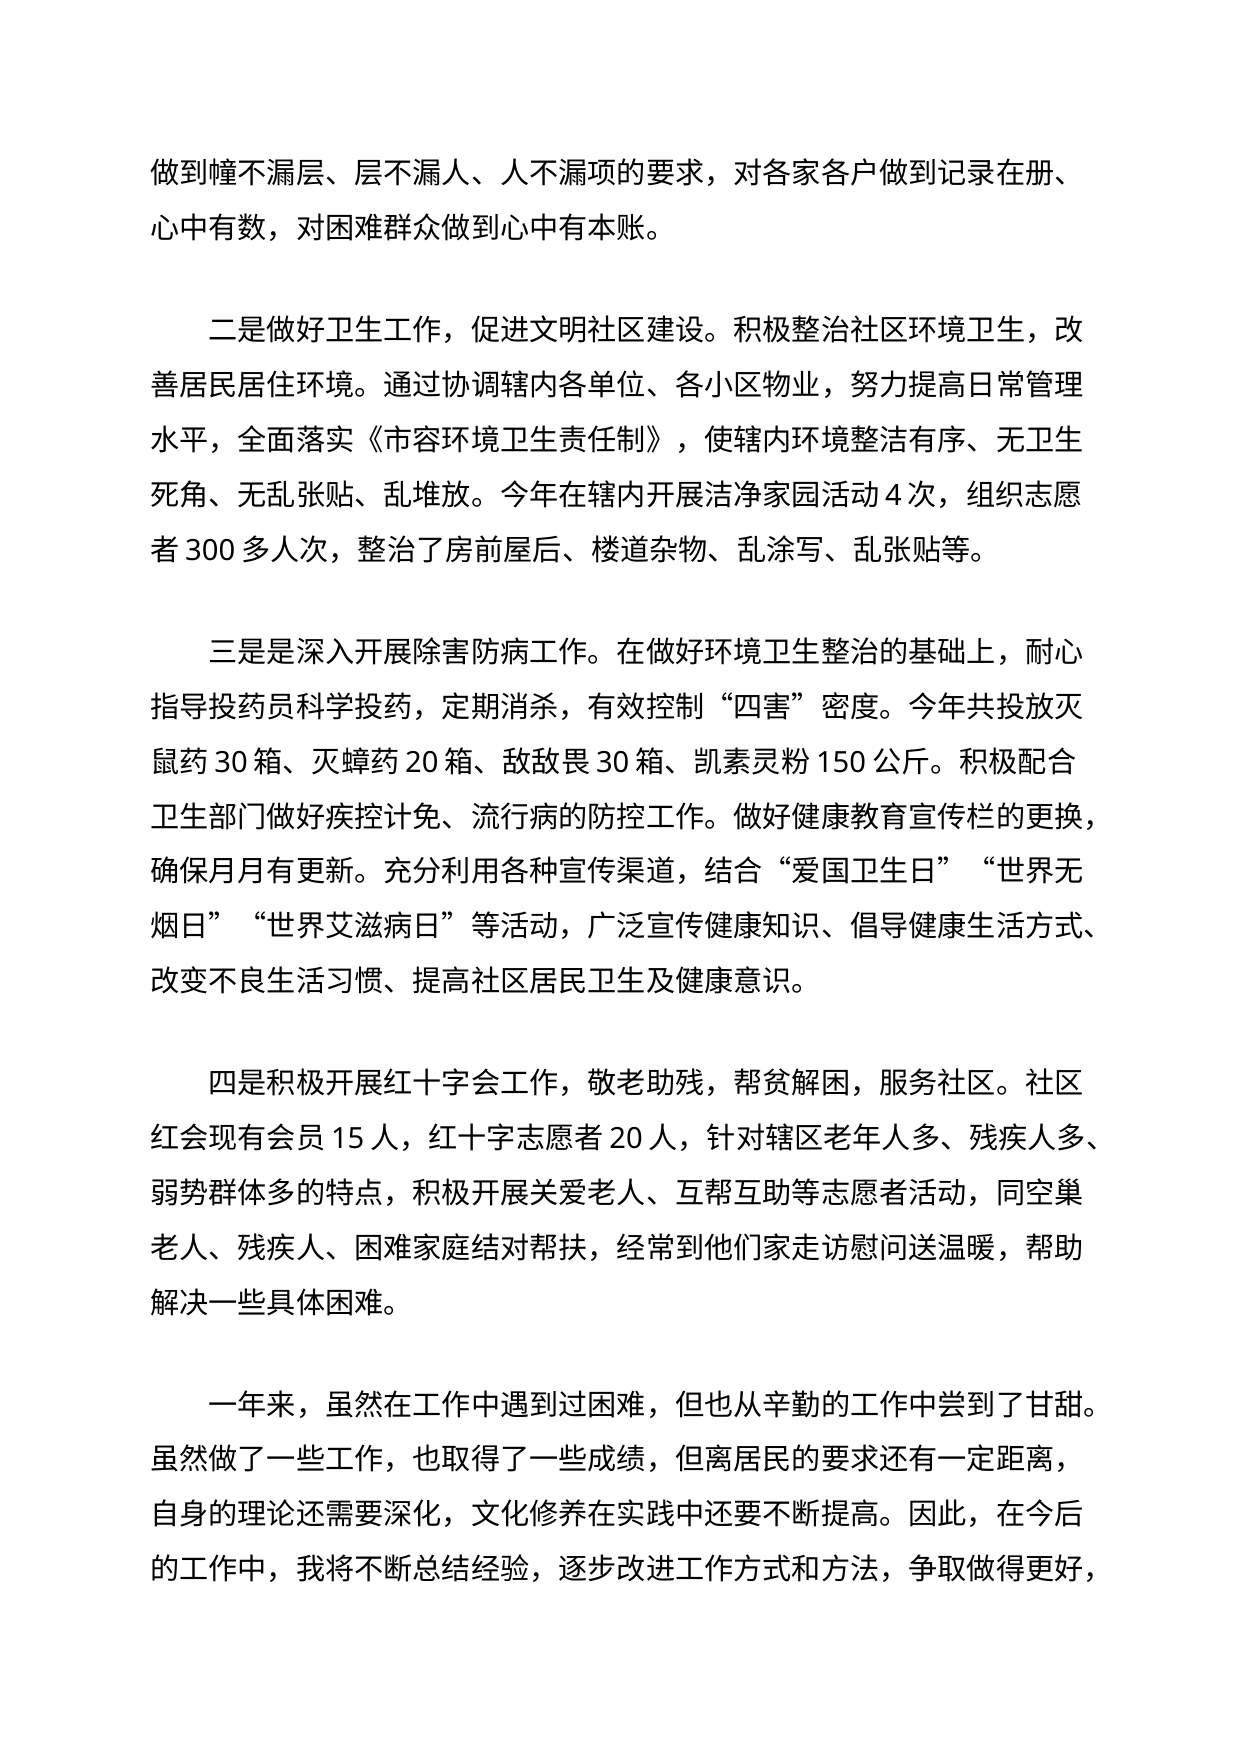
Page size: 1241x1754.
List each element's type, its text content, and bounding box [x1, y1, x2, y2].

text 二是做好卫生工作，促进文明社区建设。积极整治社区环境卫生，改善居民居住环境。通过协调辖内各单位、各小区物业，努力提高日常管理水平，全面落实《市容环境卫生责任制》，使辖内环境整洁有序、无卫生死角、无乱张贴、乱堆放。今年在辖内开展洁净家园活动4次，组织志愿者300多人次，整治了房前屋后、楼道杂物、乱涂写、乱张贴等。 [150, 307, 1090, 569]
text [150, 1381, 1090, 1588]
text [150, 150, 1090, 247]
text 四是积极开展红十字会工作，敬老助残，帮贫解困，服务社区。社区红会现有会员15人，红十字志愿者20人，针对辖区老年人多、残疾人多、弱势群体多的特点，积极开展关爱老人、互帮互助等志愿者活动，同空巢老人、残疾人、困难家庭结对帮扶，经常到他们家走访慰问送温暖，帮助解决一些具体困难。 [150, 1059, 1090, 1322]
text 三是是深入开展除害防病工作。在做好环境卫生整治的基础上，耐心指导投药员科学投药，定期消杀，有效控制“四害”密度。今年共投放灭鼠药30箱、灭蟑药20箱、敌敌畏30箱、凯素灵粉150公斤。积极配合卫生部门做好疾控计免、流行病的防控工作。做好健康教育宣传栏的更换，确保月月有更新。充分利用各种宣传渠道，结合“爱国卫生日”“世界无烟日”“世界艾滋病日”等活动，广泛宣传健康知识、倡导健康生活方式、改变不良生活习惯、提高社区居民卫生及健康意识。 [150, 628, 1090, 1000]
